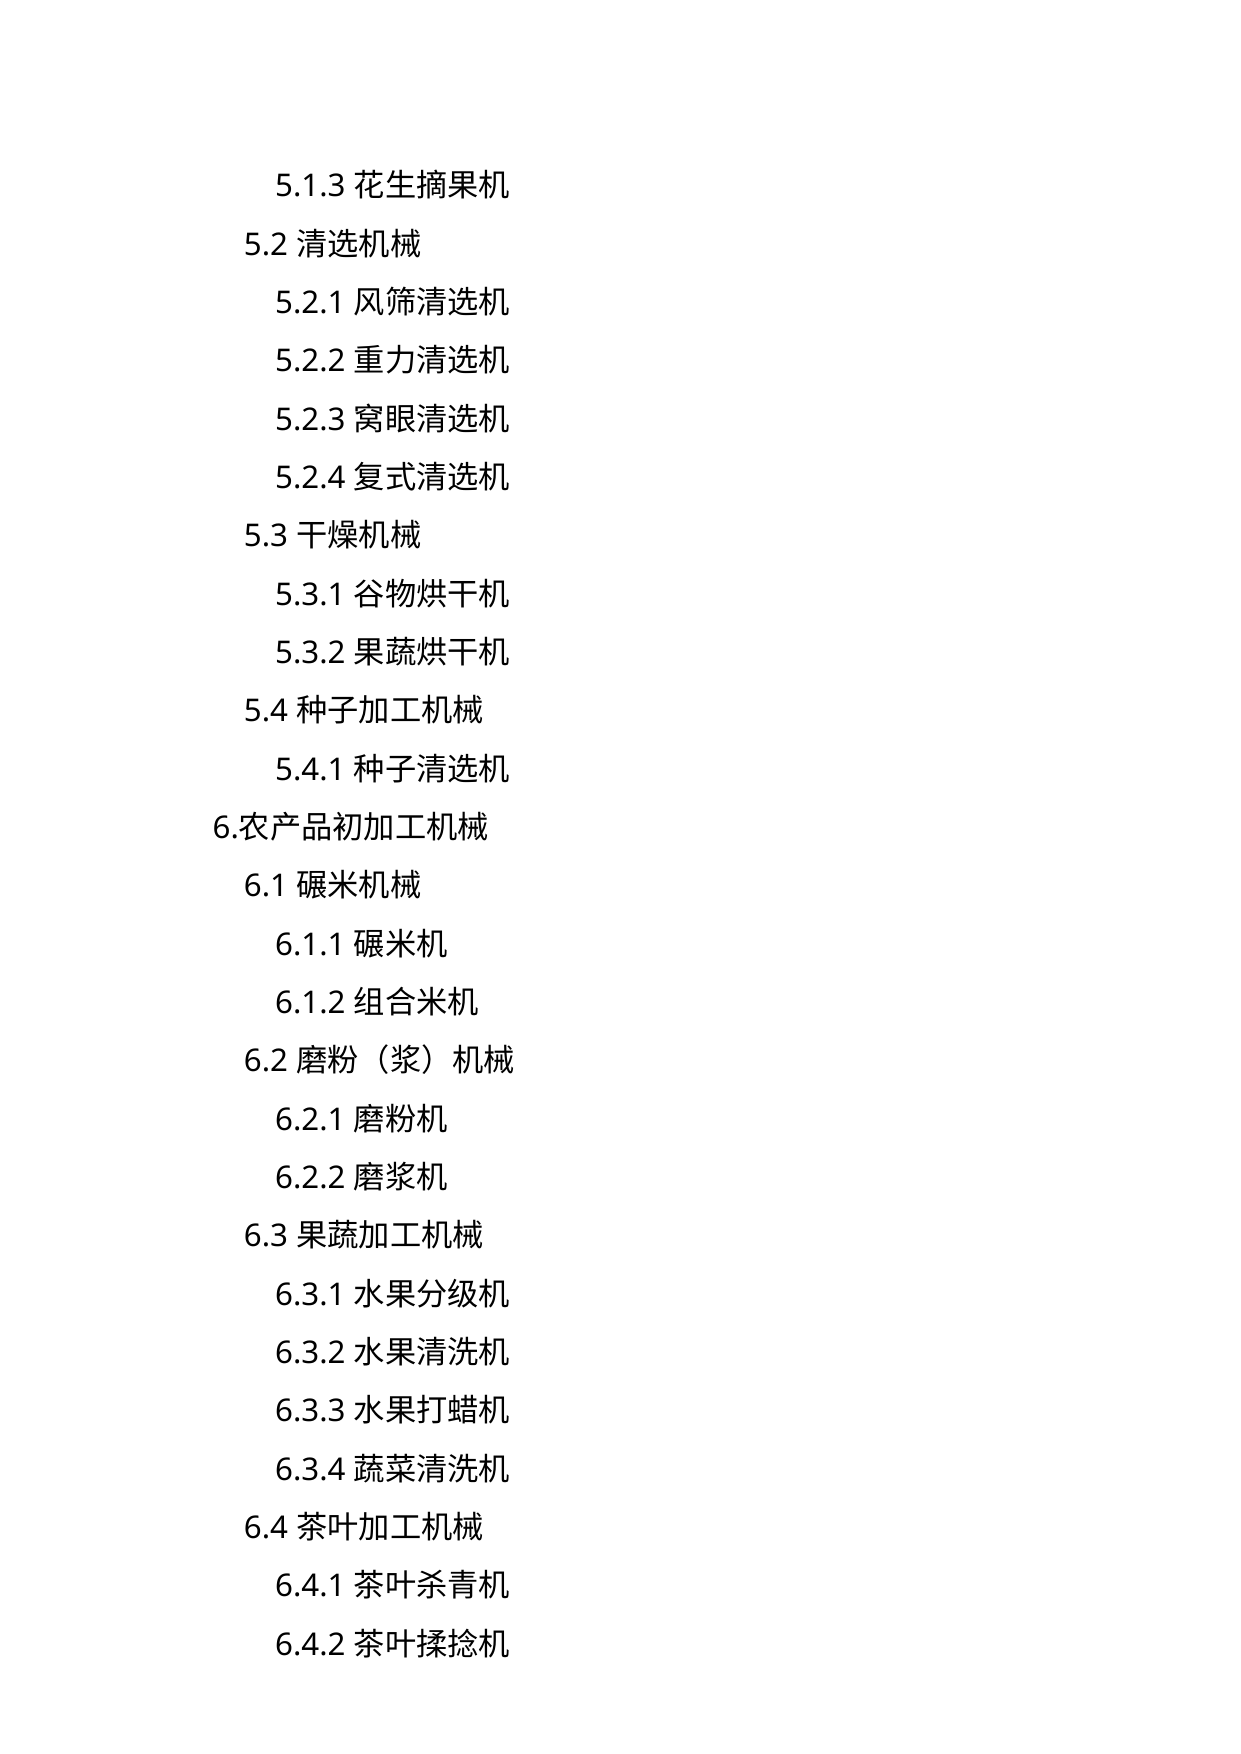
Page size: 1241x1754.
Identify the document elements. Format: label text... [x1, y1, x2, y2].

text 6.3.2 水果清洗机 [150, 1317, 1098, 1375]
text 6.2 磨粉（浆）机械 [150, 1025, 1098, 1083]
text 6.4 茶叶加工机械 [150, 1492, 1098, 1550]
text 6.4.1 茶叶杀青机 [150, 1550, 1098, 1608]
text 5.2 清选机械 [150, 208, 1098, 267]
text 6.4.2 茶叶揉捻机 [150, 1608, 1098, 1667]
text 5.4 种子加工机械 [150, 675, 1098, 733]
text 6.3.4 蔬菜清洗机 [150, 1433, 1098, 1492]
text 6.3 果蔬加工机械 [150, 1200, 1098, 1258]
text 5.2.3 窝眼清选机 [150, 383, 1098, 442]
text 5.4.1 种子清选机 [150, 733, 1098, 792]
text 6.1.1 碾米机 [150, 908, 1098, 967]
text 6.1 碾米机械 [150, 850, 1098, 908]
text 5.1.3 花生摘果机 [150, 150, 1098, 208]
text 6.农产品初加工机械 [150, 792, 1098, 850]
text 5.3.1 谷物烘干机 [150, 558, 1098, 617]
text 5.2.2 重力清选机 [150, 325, 1098, 383]
text 5.2.1 风筛清选机 [150, 267, 1098, 325]
text 6.2.2 磨浆机 [150, 1142, 1098, 1200]
text 5.3.2 果蔬烘干机 [150, 617, 1098, 675]
text 6.3.1 水果分级机 [150, 1258, 1098, 1317]
text 5.2.4 复式清选机 [150, 442, 1098, 500]
text 6.1.2 组合米机 [150, 967, 1098, 1025]
text 6.3.3 水果打蜡机 [150, 1375, 1098, 1433]
text 5.3 干燥机械 [150, 500, 1098, 558]
text 6.2.1 磨粉机 [150, 1083, 1098, 1142]
